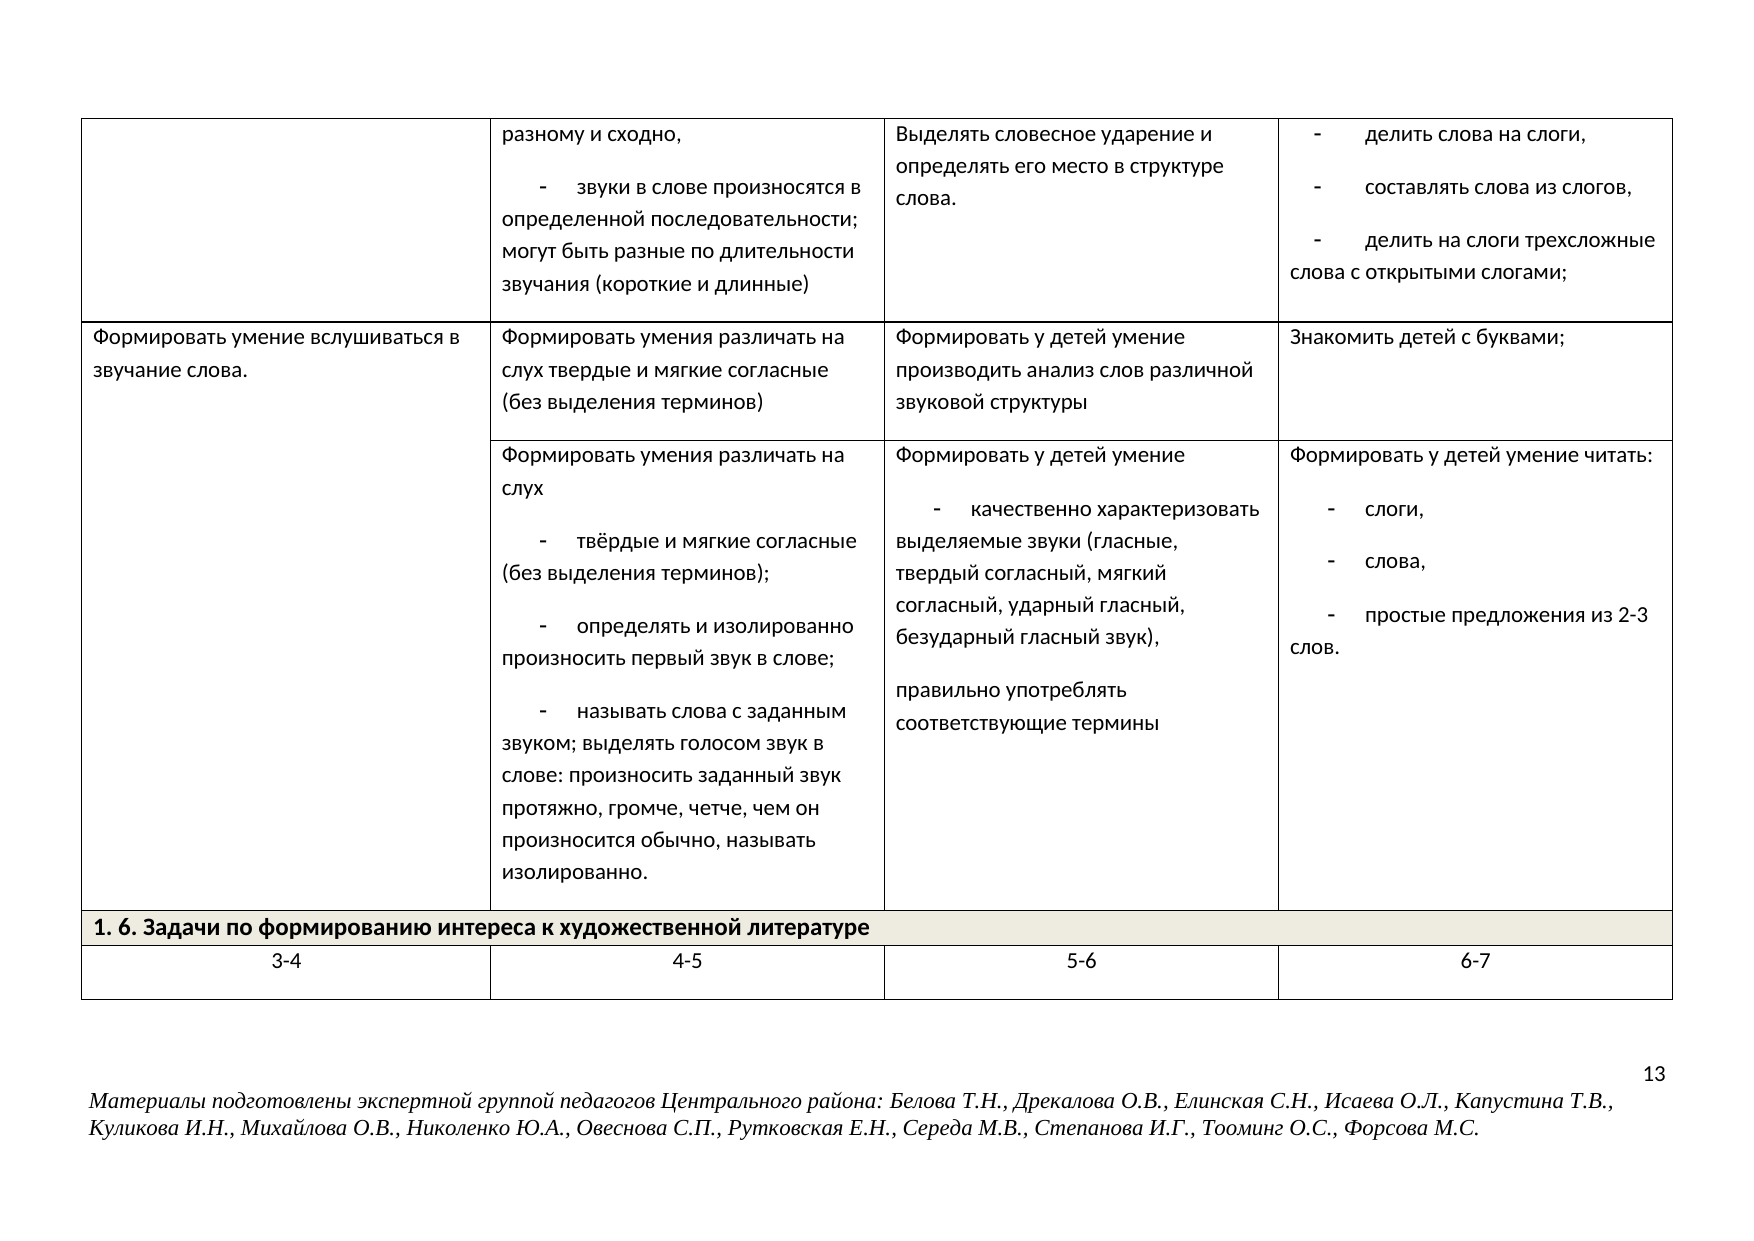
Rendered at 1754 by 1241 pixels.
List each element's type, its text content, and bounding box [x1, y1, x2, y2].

table_cell Выделять словесное ударение и определять его место в структуре слова. [885, 119, 1278, 321]
table_cell Знакомить детей с буквами; [1279, 323, 1672, 439]
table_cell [1279, 119, 1672, 321]
table_cell Формировать умения различать на слух твёрдые и мягкие согласные (без выделения терминов); определять и изолированно произносить первый звук в слове; называть слова с заданным звуком; выделять голосом звук в слове: произносить заданный звук протяжно, громче, четче, чем он произносится обычно, называть изолированно. [491, 441, 884, 910]
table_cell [491, 119, 884, 321]
table_cell 4-5 [491, 946, 884, 999]
table_cell Формировать у детей умение качественно характеризовать выделяемые звуки (гласные, твердый согласный, мягкий согласный, ударный гласный, безударный гласный звук), правильно употреблять соответствующие термины [885, 441, 1278, 910]
table_cell 5-6 [885, 946, 1278, 999]
table_cell Формировать умение вслушиваться в звучание слова. [82, 323, 490, 910]
table_cell 3-4 [82, 946, 490, 999]
table_cell 1. 6. Задачи по формированию интереса к художественной литературе [82, 911, 1672, 945]
table_cell Формировать у детей умение читать: слоги, слова, простые предложения из 2-3 слов. [1279, 441, 1672, 910]
table_cell 6-7 [1279, 946, 1672, 999]
table_cell Формировать у детей умение производить анализ слов различной звуковой структуры [885, 323, 1278, 439]
table_cell Формировать умения различать на слух твердые и мягкие согласные (без выделения терминов) [491, 323, 884, 439]
